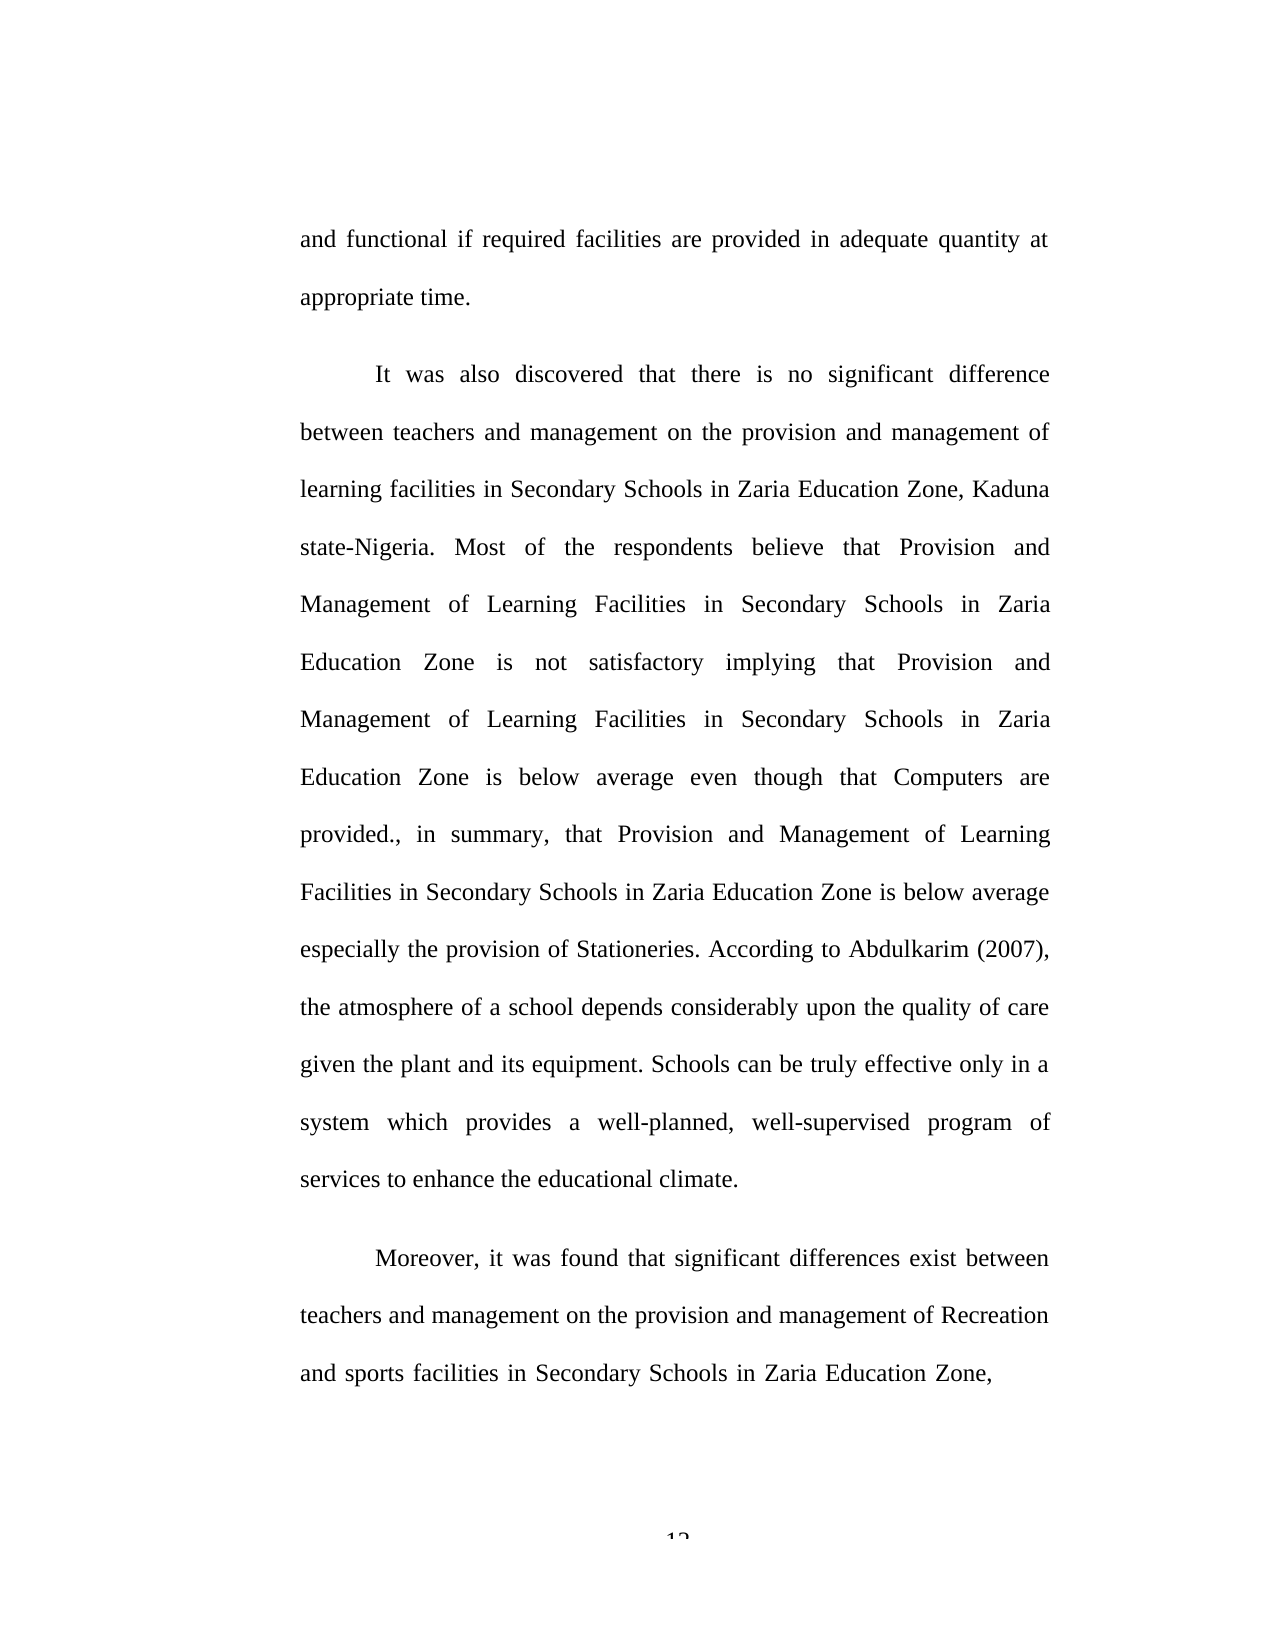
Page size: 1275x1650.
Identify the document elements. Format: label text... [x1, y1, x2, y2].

text It was also discovered that there is no significant difference between teachers and management on the provision and management of learning facilities in Secondary Schools in Zaria Education Zone, Kaduna state-Nigeria. Most of the respondents believe that Provision and Management of Learning Facilities in Secondary Schools in Zaria Education Zone is not satisfactory implying that Provision and Management of Learning Facilities in Secondary Schools in Zaria Education Zone is below average even though that Computers are provided., in summary, that Provision and Management of Learning Facilities in Secondary Schools in Zaria Education Zone is below average especially the provision of Stationeries. According to Abdulkarim (2007), the atmosphere of a school depends considerably upon the quality of care given the plant and its equipment. Schools can be truly effective only in a system which provides a well-planned, well-supervised program of services to enhance the educational climate. [300, 359, 1050, 1193]
text Moreover, it was found that significant differences exist between teachers and management on the provision and management of Recreation and sports facilities in Secondary Schools in Zaria Education Zone, [300, 1243, 1050, 1387]
text and functional if required facilities are provided in adequate quantity at appropriate time. [300, 224, 1049, 311]
